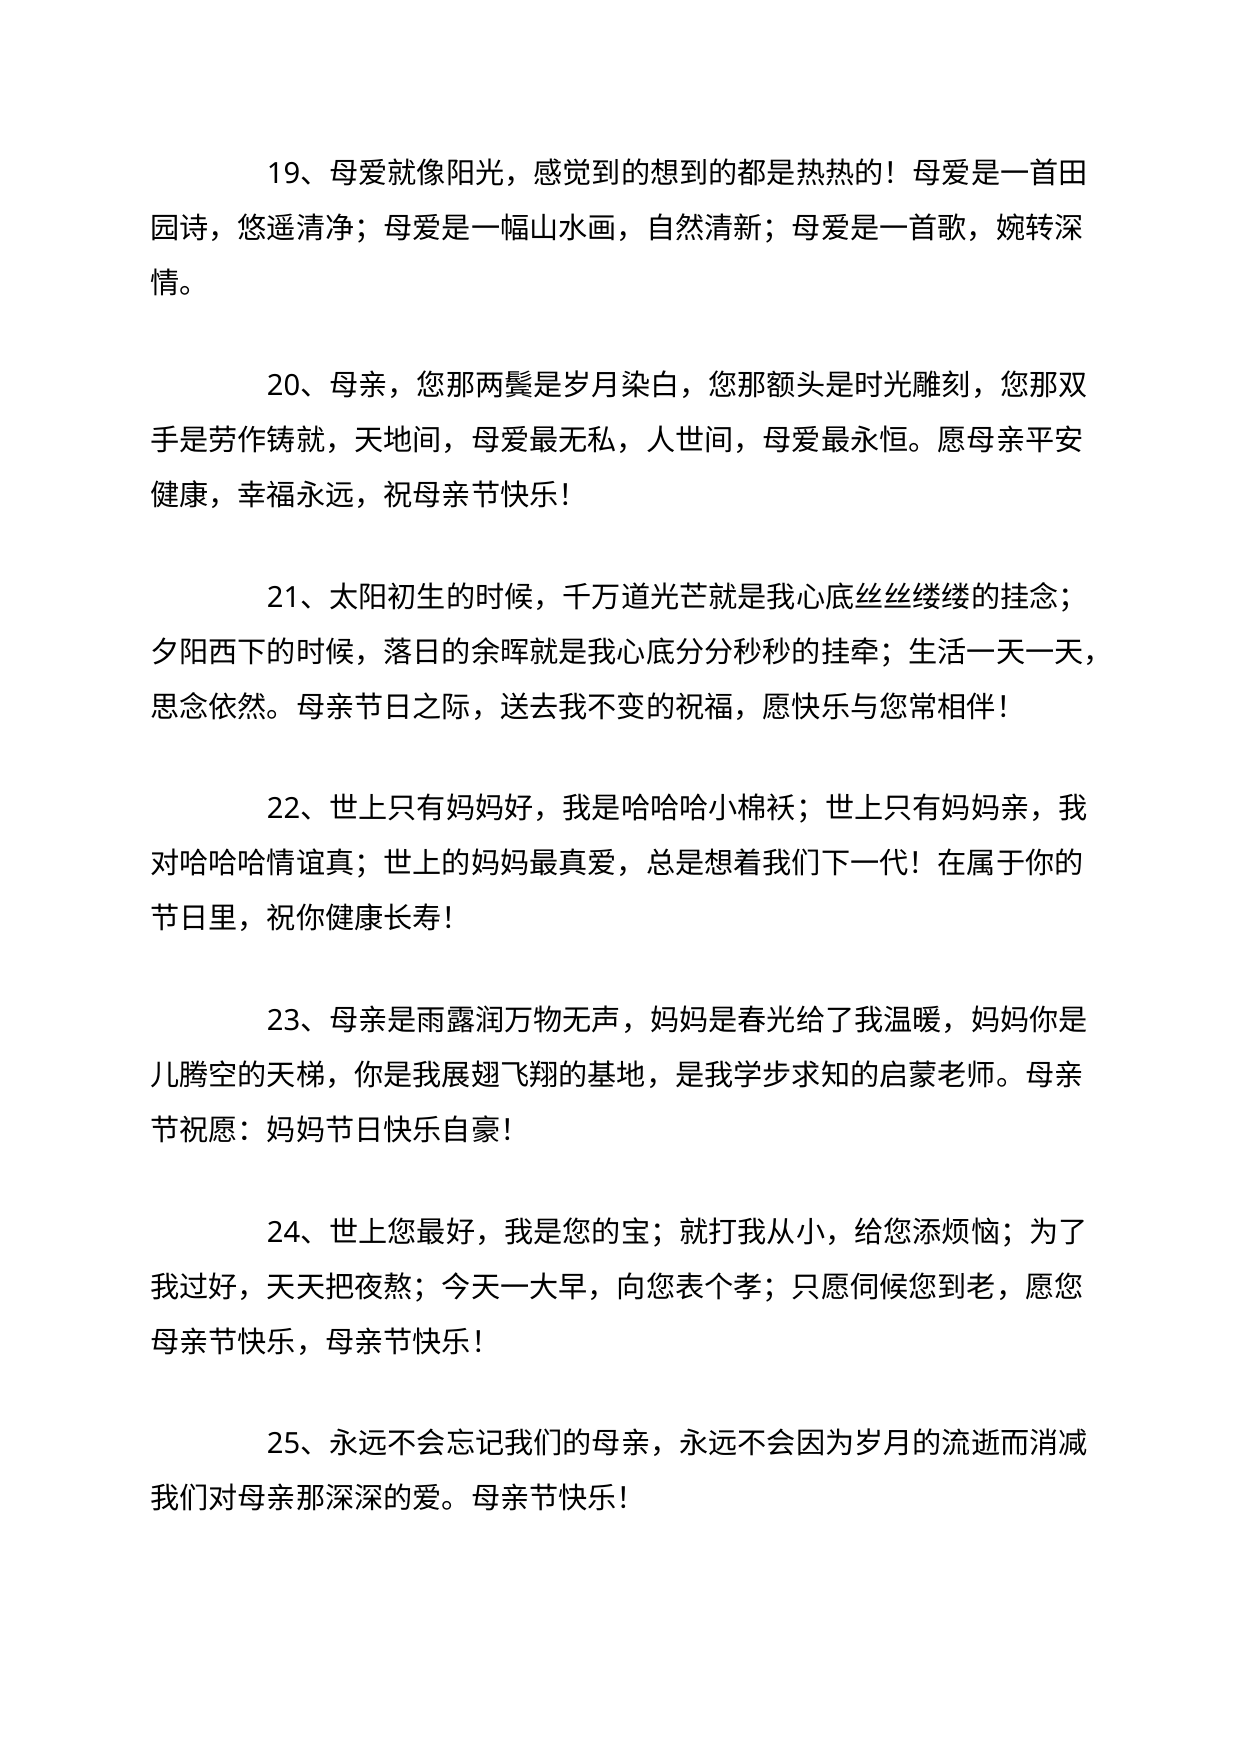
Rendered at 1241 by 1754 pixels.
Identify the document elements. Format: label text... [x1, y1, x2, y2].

text 19、母爱就像阳光，感觉到的想到的都是热热的！母爱是一首田园诗，悠遥清净；母爱是一幅山水画，自然清新；母爱是一首歌，婉转深情。 [150, 150, 1090, 302]
text 21、太阳初生的时候，千万道光芒就是我心底丝丝缕缕的挂念；夕阳西下的时候，落日的余晖就是我心底分分秒秒的挂牵；生活一天一天，思念依然。母亲节日之际，送去我不变的祝福，愿快乐与您常相伴！ [150, 573, 1090, 726]
text 20、母亲，您那两鬓是岁月染白，您那额头是时光雕刻，您那双手是劳作铸就，天地间，母爱最无私，人世间，母爱最永恒。愿母亲平安健康，幸福永远，祝母亲节快乐！ [150, 362, 1090, 514]
text 24、世上您最好，我是您的宝；就打我从小，给您添烦恼；为了我过好，天天把夜熬；今天一大早，向您表个孝；只愿伺候您到老，愿您母亲节快乐，母亲节快乐！ [150, 1208, 1090, 1361]
text 22、世上只有妈妈好，我是哈哈哈小棉袄；世上只有妈妈亲，我对哈哈哈情谊真；世上的妈妈最真爱，总是想着我们下一代！在属于你的节日里，祝你健康长寿！ [150, 785, 1090, 937]
text 25、永远不会忘记我们的母亲，永远不会因为岁月的流逝而消减我们对母亲那深深的爱。母亲节快乐！ [150, 1420, 1090, 1517]
text 23、母亲是雨露润万物无声，妈妈是春光给了我温暖，妈妈你是儿腾空的天梯，你是我展翅飞翔的基地，是我学步求知的启蒙老师。母亲节祝愿：妈妈节日快乐自豪！ [150, 997, 1090, 1149]
